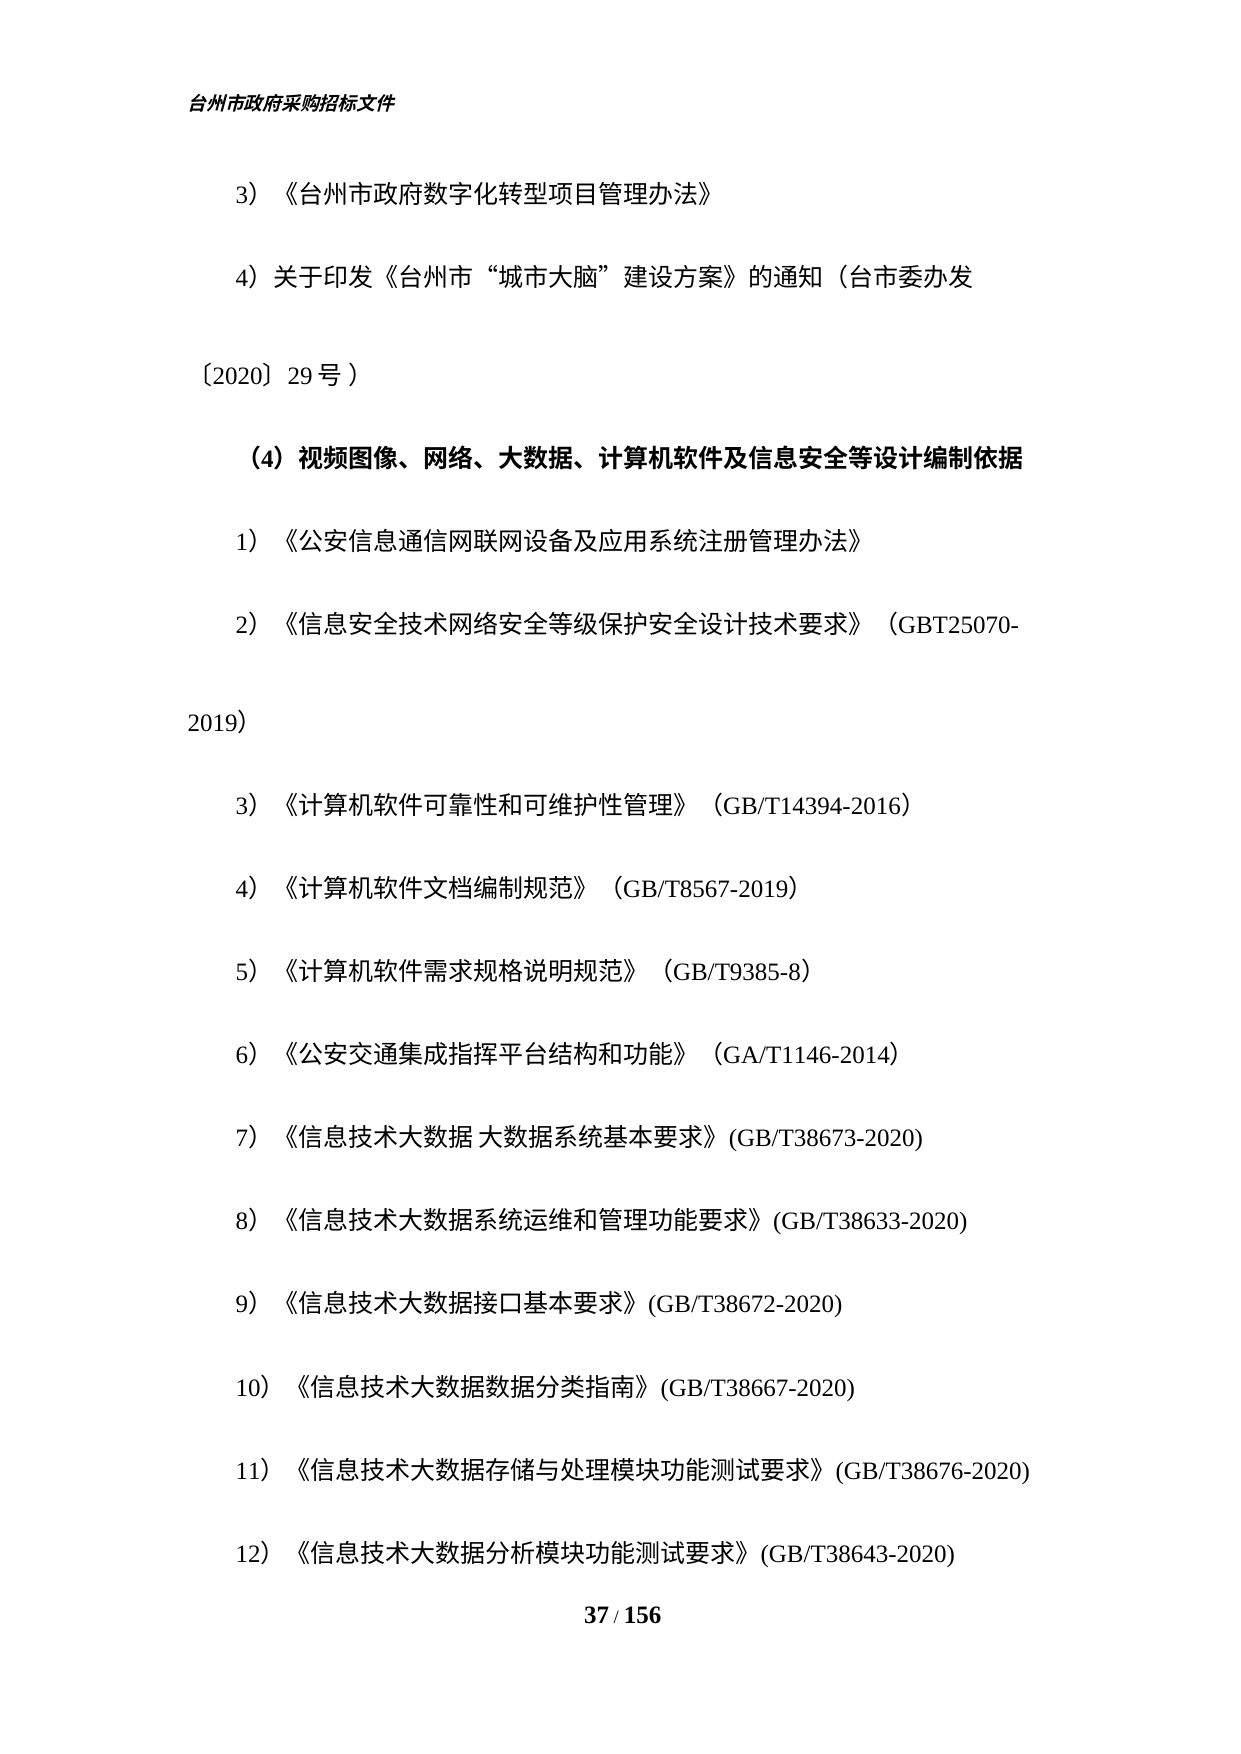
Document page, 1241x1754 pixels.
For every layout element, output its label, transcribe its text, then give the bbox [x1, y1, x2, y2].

text 12）《信息技术大数据分析模块功能测试要求》(GB/T38643-2020) [187, 1519, 1053, 1584]
text 6）《公安交通集成指挥平台结构和功能》（GA/T1146-2014） [187, 1020, 1053, 1085]
text 2）《信息安全技术网络安全等级保护安全设计技术要求》（GBT25070-2019） [187, 590, 1053, 753]
text 1）《公安信息通信网联网设备及应用系统注册管理办法》 [187, 507, 1053, 572]
text 8）《信息技术大数据系统运维和管理功能要求》(GB/T38633-2020) [187, 1186, 1053, 1251]
text 7）《信息技术大数据 大数据系统基本要求》(GB/T38673-2020) [187, 1103, 1053, 1168]
text 3）《台州市政府数字化转型项目管理办法》 [187, 160, 1053, 225]
text 4）《计算机软件文档编制规范》（GB/T8567-2019） [187, 854, 1053, 919]
text 11）《信息技术大数据存储与处理模块功能测试要求》(GB/T38676-2020) [187, 1436, 1053, 1501]
text （4）视频图像、网络、大数据、计算机软件及信息安全等设计编制依据 [187, 424, 1053, 489]
text 3）《计算机软件可靠性和可维护性管理》（GB/T14394-2016） [187, 771, 1053, 836]
text 10）《信息技术大数据数据分类指南》(GB/T38667-2020) [187, 1353, 1053, 1418]
text 9）《信息技术大数据接口基本要求》(GB/T38672-2020) [187, 1269, 1053, 1334]
text 5）《计算机软件需求规格说明规范》（GB/T9385-8） [187, 937, 1053, 1002]
text 4）关于印发《台州市“城市大脑”建设方案》的通知（台市委办发〔2020〕29号 ） [187, 243, 1053, 406]
